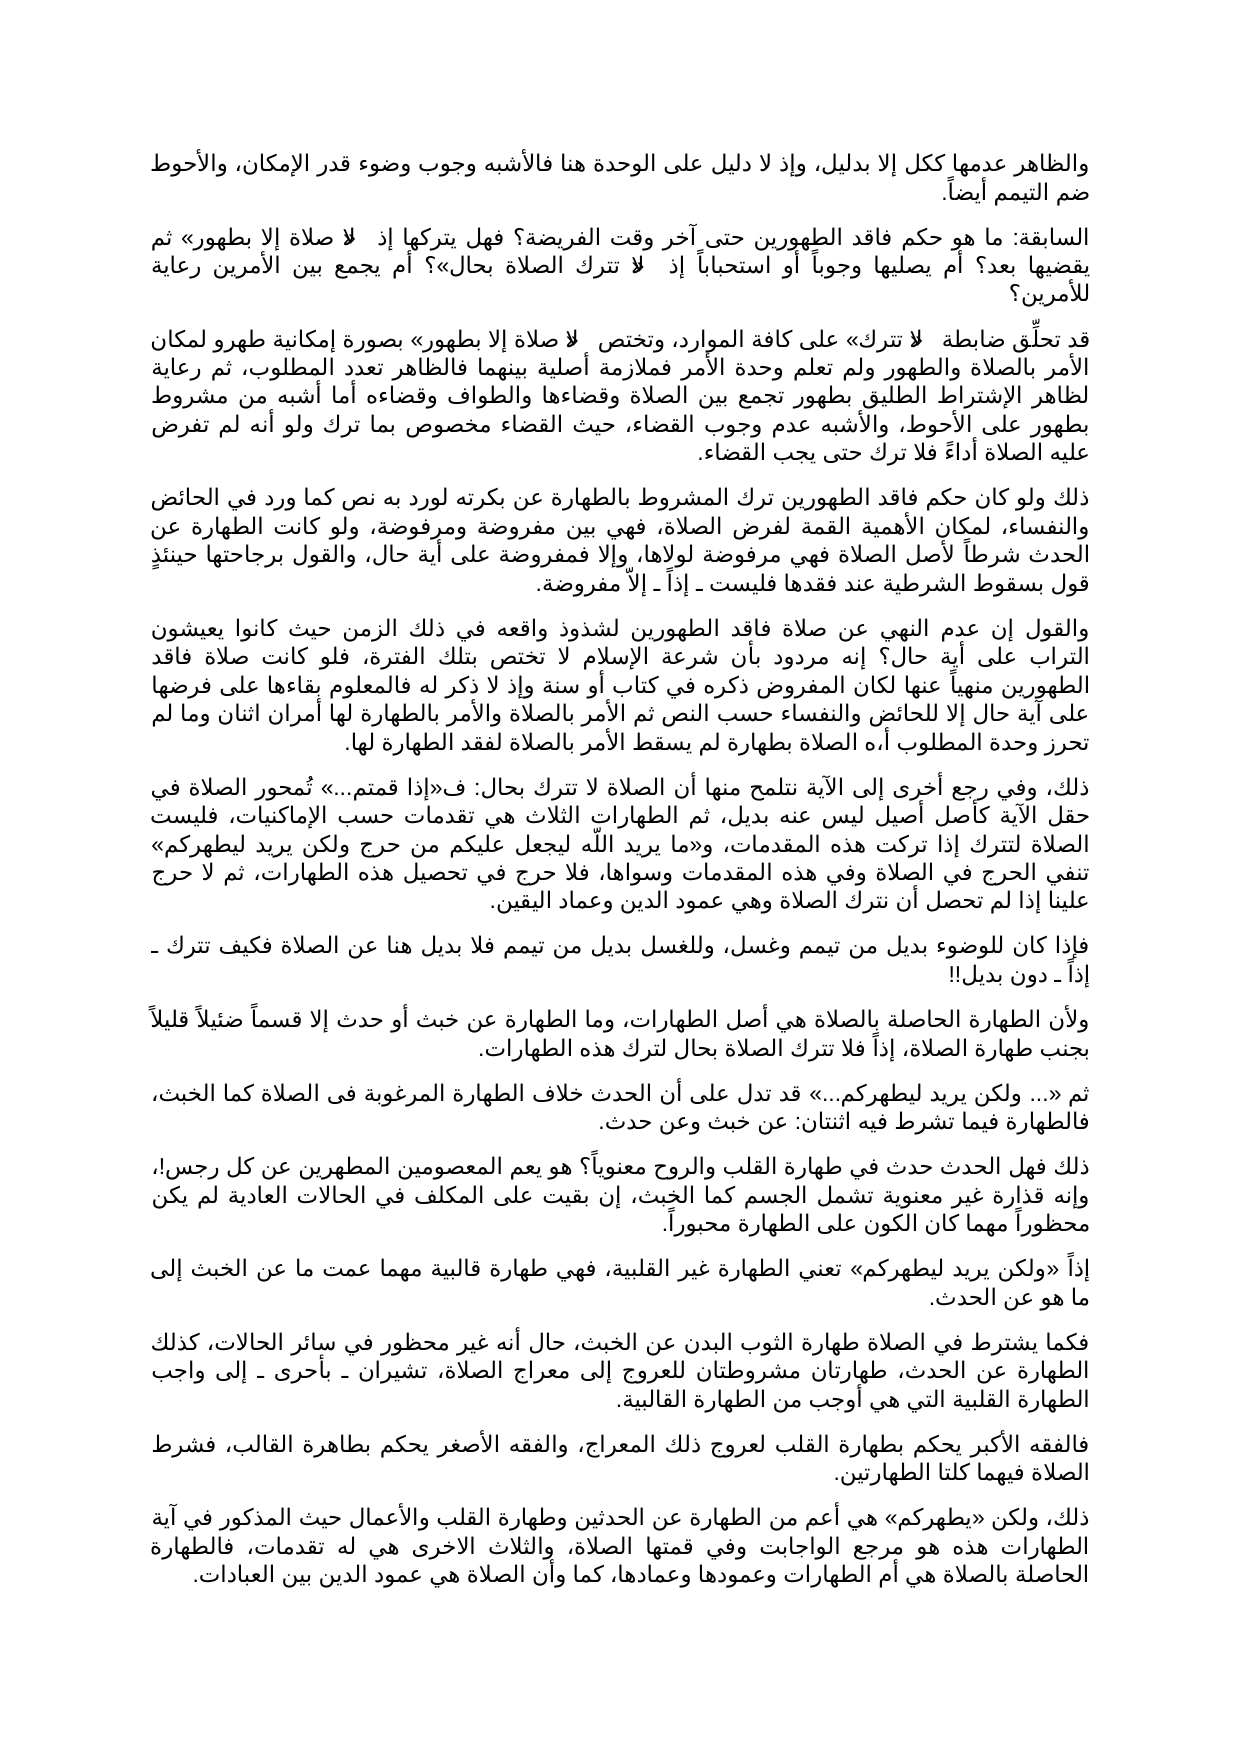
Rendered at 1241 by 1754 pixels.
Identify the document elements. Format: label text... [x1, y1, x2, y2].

text فالفقه الأكبر يحكم بطهارة القلب لعروج ذلك المعراج، والفقه الأصغر يحكم بطاهرة القالب، فشرط الصلاة فيهما كلتا الطهارتين. [150, 1431, 1090, 1485]
text ولأن الطهارة الحاصلة بالصلاة هي أصل الطهارات، وما الطهارة عن خبث أو حدث إلا قسماً ضئيلاً قليلاً بجنب طهارة الصلاة، إذاً فلا تترك الصلاة بحال لترك هذه الطهارات. [150, 1006, 1090, 1061]
text ذلك ولو كان حكم فاقد الطهورين ترك المشروط بالطهارة عن بكرته لورد به نص كما ورد في الحائض والنفساء، لمكان الأهمية القمة لفرض الصلاة، فهي بين مفروضة ومرفوضة، ولو كانت الطهارة عن الحدث شرطاً لأصل الصلاة فهي مرفوضة لولاها، وإلا فمفروضة على أية حال، والقول برجاحتها حينئذٍ قول بسقوط الشرطية عند فقدها فليست ـ إذاً ـ إلاّ مفروضة. [150, 484, 1090, 596]
text إذاً «ولكن يريد ليطهركم» تعني الطهارة غير القلبية، فهي طهارة قالبية مهما عمت ما عن الخبث إلى ما هو عن الحدث. [150, 1255, 1090, 1310]
text فإذا كان للوضوء بديل من تيمم وغسل، وللغسل بديل من تيمم فلا بديل هنا عن الصلاة فكيف تترك ـ إذاً ـ دون بديل!! [150, 932, 1090, 987]
text ذلك، ولكن «يطهركم» هي أعم من الطهارة عن الحدثين وطهارة القلب والأعمال حيث المذكور في آية الطهارات هذه هو مرجع الواجابت وفي قمتها الصلاة، والثلاث الاخرى هي له تقدمات، فالطهارة الحاصلة بالصلاة هي أم الطهارات وعمودها وعمادها، كما وأن الصلاة هي عمود الدين بين العبادات. [150, 1504, 1090, 1587]
text والقول إن عدم النهي عن صلاة فاقد الطهورين لشذوذ واقعه في ذلك الزمن حيث كانوا يعيشون التراب على أية حال؟ إنه مردود بأن شرعة الإسلام لا تختص بتلك الفترة، فلو كانت صلاة فاقد الطهورين منهياً عنها لكان المفروض ذكره في كتاب أو سنة وإذ لا ذكر له فالمعلوم بقاءها على فرضها على آية حال إلا للحائض والنفساء حسب النص ثم الأمر بالصلاة والأمر بالطهارة لها أمران اثنان وما لم تحرز وحدة المطلوب أ،ه الصلاة بطهارة لم يسقط الأمر بالصلاة لفقد الطهارة لها. [150, 615, 1090, 755]
text ذلك فهل الحدث حدث في طهارة القلب والروح معنوياً؟ هو يعم المعصومين المطهرين عن كل رجس!، وإنه قذارة غير معنوية تشمل الجسم كما الخبث، إن بقيت على المكلف في الحالات العادية لم يكن محظوراً مهما كان الكون على الطهارة محبوراً. [150, 1153, 1090, 1236]
text ثم «... ولكن يريد ليطهركم...» قد تدل على أن الحدث خلاف الطهارة المرغوبة فى الصلاة كما الخبث، فالطهارة فيما تشرط فيه اثنتان: عن خبث وعن حدث. [150, 1079, 1090, 1134]
text فكما يشترط في الصلاة طهارة الثوب البدن عن الخبث، حال أنه غير محظور في سائر الحالات، كذلك الطهارة عن الحدث، طهارتان مشروطتان للعروج إلى معراج الصلاة، تشيران ـ بأحرى ـ إلى واجب الطهارة القلبية التي هي أوجب من الطهارة القالبية. [150, 1329, 1090, 1412]
text ذلك، وفي رجع أخرى إلى الآية نتلمح منها أن الصلاة لا تترك بحال: ف«إذا قمتم...» تُمحور الصلاة في حقل الآية كأصل أصيل ليس عنه بديل، ثم الطهارات الثلاث هي تقدمات حسب الإماكنيات، فليست الصلاة لتترك إذا تركت هذه المقدمات، و«ما يريد اللّه ليجعل عليكم من حرج ولكن يريد ليطهركم» تنفي الحرج في الصلاة وفي هذه المقدمات وسواها، فلا حرج في تحصيل هذه الطهارات، ثم لا حرج علينا إذا لم تحصل أن نترك الصلاة وهي عمود الدين وعماد اليقين. [150, 774, 1090, 914]
text قد تحلِّق ضابطة «لا تترك» على كافة الموارد، وتختص «لا صلاة إلا بطهور» بصورة إمكانية طهرو لمكان الأمر بالصلاة والطهور ولم تعلم وحدة الأمر فملازمة أصلية بينهما فالظاهر تعدد المطلوب، ثم رعاية لظاهر الإشتراط الطليق بطهور تجمع بين الصلاة وقضاءها والطواف وقضاءه أما أشبه من مشروط بطهور على الأحوط، والأشبه عدم وجوب القضاء، حيث القضاء مخصوص بما ترك ولو أنه لم تفرض عليه الصلاة أداءً فلا ترك حتى يجب القضاء. [150, 326, 1090, 466]
text السابقة: ما هو حكم فاقد الطهورين حتى آخر وقت الفريضة؟ فهل يتركها إذ «لا صلاة إلا بطهور» ثم يقضيها بعد؟ أم يصليها وجوباً أو استحباباً إذ «لا تترك الصلاة بحال»؟ أم يجمع بين الأمرين رعاية للأمرين؟ [150, 223, 1090, 307]
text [150, 150, 1090, 205]
